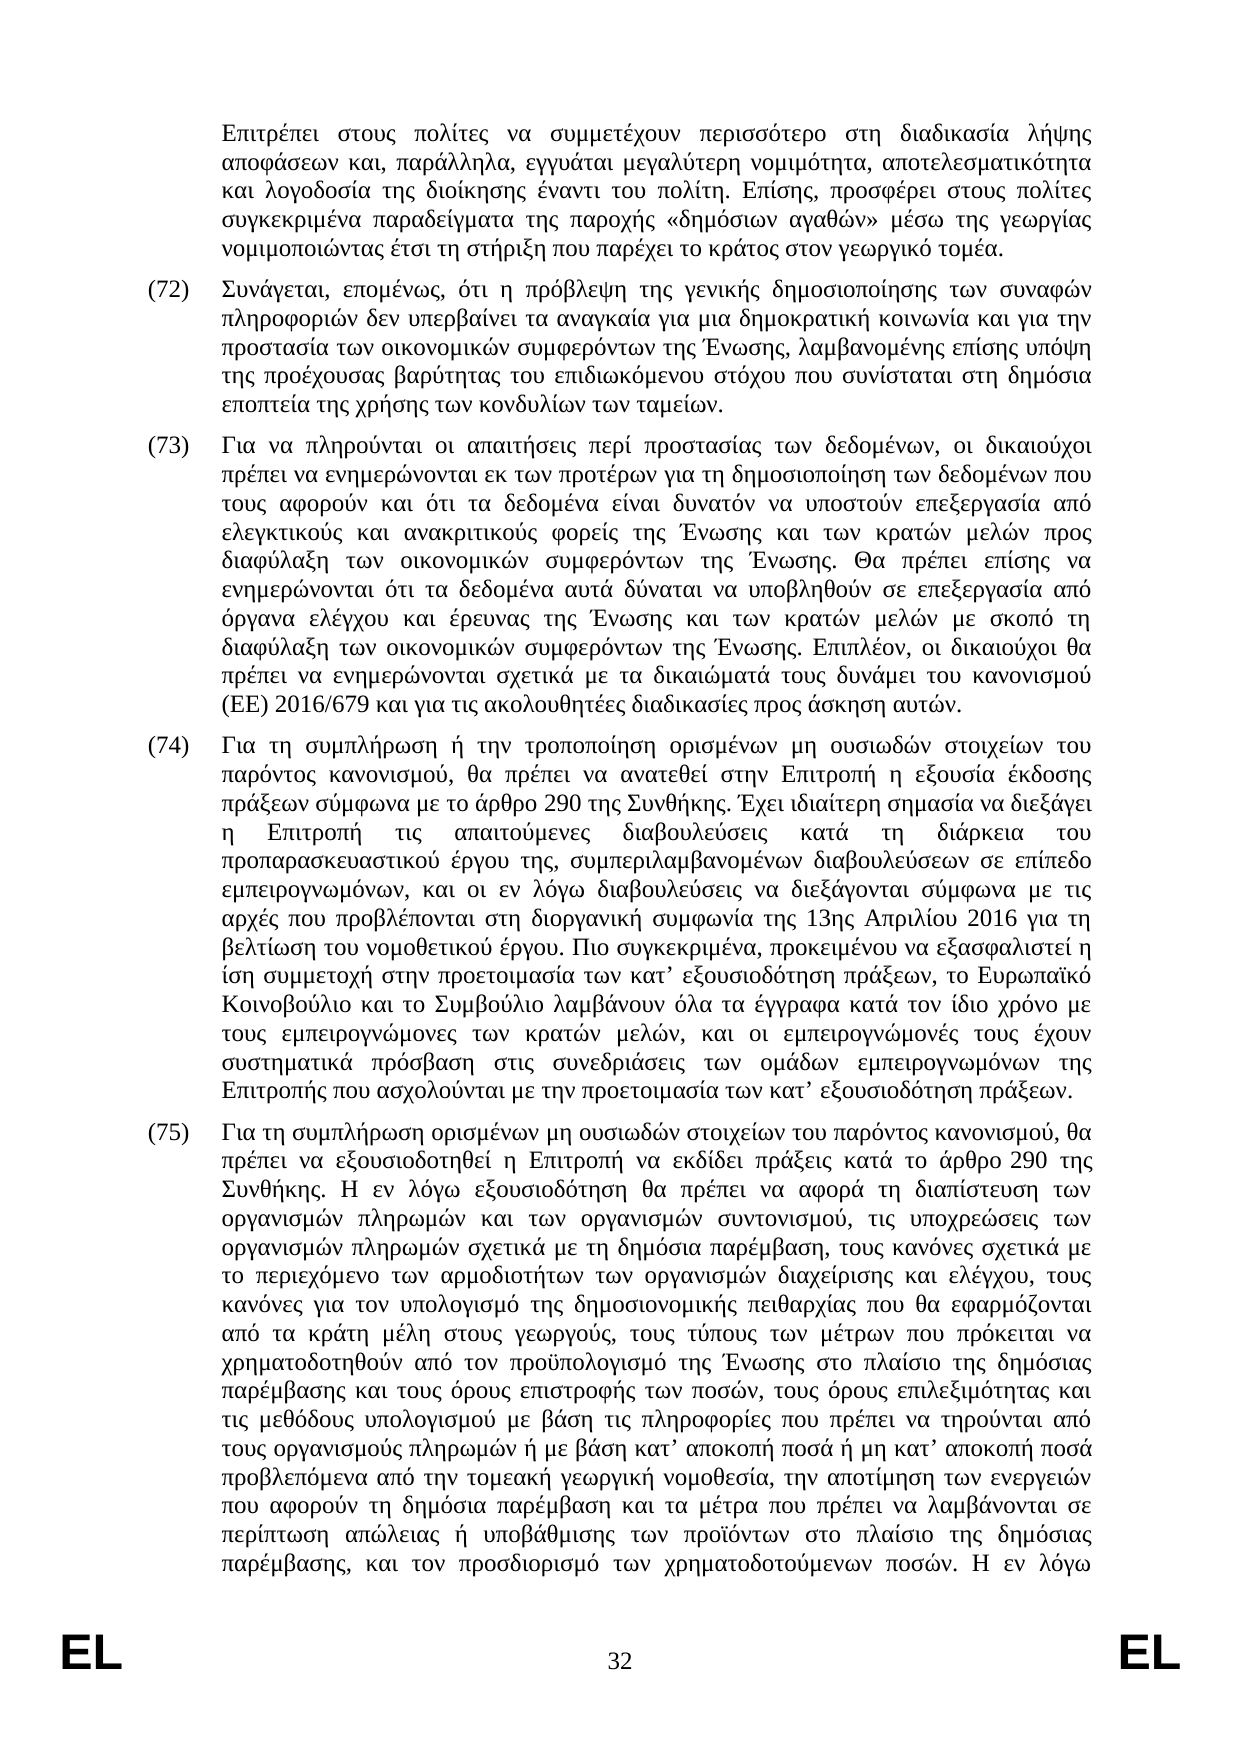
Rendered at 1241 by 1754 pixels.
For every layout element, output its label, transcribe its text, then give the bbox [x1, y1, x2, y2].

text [148, 1117, 1093, 1577]
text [148, 118, 1093, 262]
text (74) Για τη συμπλήρωση ή την τροποποίηση ορισμένων μη ουσιωδών στοιχείων του παρόντος κανονισμού, θα πρέπει να ανατεθεί στην Επιτροπή η εξουσία έκδοσης πράξεων σύμφωνα με το άρθρο 290 της Συνθήκης. Έχει ιδιαίτερη σημασία να διεξάγει η Επιτροπή τις απαιτούμενες διαβουλεύσεις κατά τη διάρκεια του προπαρασκευαστικού έργου της, συμπεριλαμβανομένων διαβουλεύσεων σε επίπεδο εμπειρογνωμόνων, και οι εν λόγω διαβουλεύσεις να διεξάγονται σύμφωνα με τις αρχές που προβλέπονται στη διοργανική συμφωνία της 13ης Απριλίου 2016 για τη βελτίωση του νομοθετικού έργου. Πιο συγκεκριμένα, προκειμένου να εξασφαλιστεί η ίση συμμετοχή στην προετοιμασία των κατ’ εξουσιοδότηση πράξεων, το Ευρωπαϊκό Κοινοβούλιο και το Συμβούλιο λαμβάνουν όλα τα έγγραφα κατά τον ίδιο χρόνο με τους εμπειρογνώμονες των κρατών μελών, και οι εμπειρογνώμονές τους έχουν συστηματικά πρόσβαση στις συνεδριάσεις των ομάδων εμπειρογνωμόνων της Επιτροπής που ασχολούνται με την προετοιμασία των κατ’ εξουσιοδότηση πράξεων. [148, 731, 1093, 1104]
text (73) Για να πληρούνται οι απαιτήσεις περί προστασίας των δεδομένων, οι δικαιούχοι πρέπει να ενημερώνονται εκ των προτέρων για τη δημοσιοποίηση των δεδομένων που τους αφορούν και ότι τα δεδομένα είναι δυνατόν να υποστούν επεξεργασία από ελεγκτικούς και ανακριτικούς φορείς της Ένωσης και των κρατών μελών προς διαφύλαξη των οικονομικών συμφερόντων της Ένωσης. Θα πρέπει επίσης να ενημερώνονται ότι τα δεδομένα αυτά δύναται να υποβληθούν σε επεξεργασία από όργανα ελέγχου και έρευνας της Ένωσης και των κρατών μελών με σκοπό τη διαφύλαξη των οικονομικών συμφερόντων της Ένωσης. Επιπλέον, οι δικαιούχοι θα πρέπει να ενημερώνονται σχετικά με τα δικαιώματά τους δυνάμει του κανονισμού (ΕΕ) 2016/679 και για τις ακολουθητέες διαδικασίες προς άσκηση αυτών. [148, 431, 1093, 718]
text (72) Συνάγεται, επομένως, ότι η πρόβλεψη της γενικής δημοσιοποίησης των συναφών πληροφοριών δεν υπερβαίνει τα αναγκαία για μια δημοκρατική κοινωνία και για την προστασία των οικονομικών συμφερόντων της Ένωσης, λαμβανομένης επίσης υπόψη της προέχουσας βαρύτητας του επιδιωκόμενου στόχου που συνίσταται στη δημόσια εποπτεία της χρήσης των κονδυλίων των ταμείων. [148, 274, 1093, 418]
